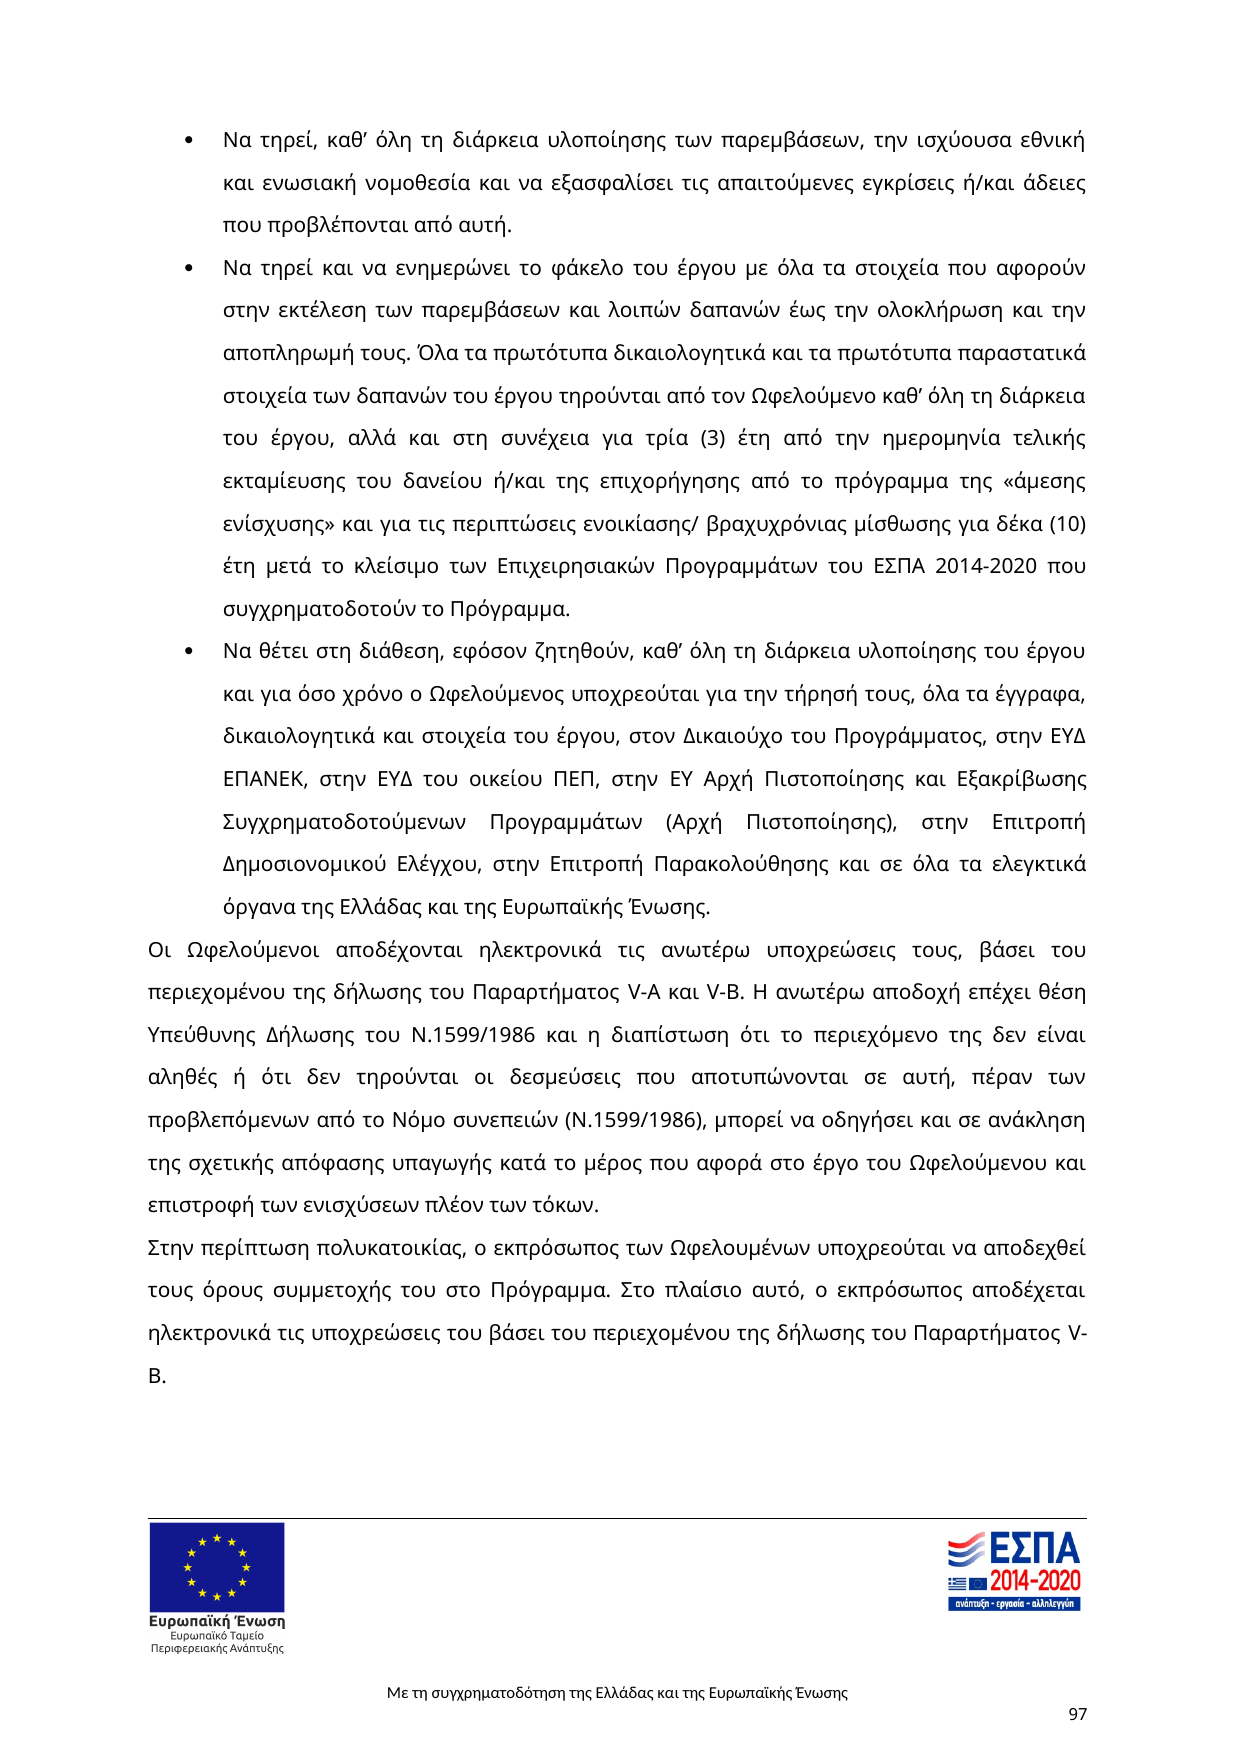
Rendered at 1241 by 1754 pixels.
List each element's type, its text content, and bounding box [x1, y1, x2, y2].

picture [944, 1529, 1084, 1613]
text Οι Ωφελούμενοι αποδέχονται ηλεκτρονικά τις ανωτέρω υποχρεώσεις τους, βάσει του περιεχομένου της δήλωσης του Παραρτήματος V-Α και V-B. Η ανωτέρω αποδοχή επέχει θέση Υπεύθυνης Δήλωσης του Ν.1599/1986 και η διαπίστωση ότι το περιεχόμενο της δεν είναι αληθές ή ότι δεν τηρούνται οι δεσμεύσεις που αποτυπώνονται σε αυτή, πέραν των προβλεπόμενων από το Νόμο συνεπειών (Ν.1599/1986), μπορεί να οδηγήσει και σε ανάκληση της σχετικής απόφασης υπαγωγής κατά το μέρος που αφορά στο έργο του Ωφελούμενου και επιστροφή των ενισχύσεων πλέον των τόκων. [148, 935, 1087, 1219]
picture [147, 1521, 287, 1654]
text Στην περίπτωση πολυκατοικίας, ο εκπρόσωπος των Ωφελουμένων υποχρεούται να αποδεχθεί τους όρους συμμετοχής του στο Πρόγραμμα. Στο πλαίσιο αυτό, ο εκπρόσωπος αποδέχεται ηλεκτρονικά τις υποχρεώσεις του βάσει του περιεχομένου της δήλωσης του Παραρτήματος V-B. [148, 1233, 1087, 1389]
list Να τηρεί, καθ’ όλη τη διάρκεια υλοποίησης των παρεμβάσεων, την ισχύουσα εθνική και ενωσιακή νομοθεσία και να εξασφαλίσει τις απαιτούμενες εγκρίσεις ή/και άδειες που προβλέπονται από αυτή. [185, 125, 1087, 239]
list Να τηρεί και να ενημερώνει το φάκελο του έργου με όλα τα στοιχεία που αφορούν στην εκτέλεση των παρεμβάσεων και λοιπών δαπανών έως την ολοκλήρωση και την αποπληρωμή τους. Όλα τα πρωτότυπα δικαιολογητικά και τα πρωτότυπα παραστατικά στοιχεία των δαπανών του έργου τηρούνται από τον Ωφελούμενο καθ’ όλη τη διάρκεια του έργου, αλλά και στη συνέχεια για τρία (3) έτη από την ημερομηνία τελικής εκταμίευσης του δανείου ή/και της επιχορήγησης από το πρόγραμμα της «άμεσης ενίσχυσης» και για τις περιπτώσεις ενοικίασης/ βραχυχρόνιας μίσθωσης για δέκα (10) έτη μετά το κλείσιμο των Επιχειρησιακών Προγραμμάτων του ΕΣΠΑ 2014-2020 που συγχρηματοδοτούν το Πρόγραμμα. [185, 253, 1087, 622]
list Να θέτει στη διάθεση, εφόσον ζητηθούν, καθ’ όλη τη διάρκεια υλοποίησης του έργου και για όσο χρόνο ο Ωφελούμενος υποχρεούται για την τήρησή τους, όλα τα έγγραφα, δικαιολογητικά και στοιχεία του έργου, στον Δικαιούχο του Προγράμματος, στην ΕΥΔ ΕΠΑΝΕΚ, στην ΕΥΔ του οικείου ΠΕΠ, στην EY Αρχή Πιστοποίησης και Εξακρίβωσης Συγχρηματοδοτούμενων Προγραμμάτων (Αρχή Πιστοποίησης), στην Επιτροπή Δημοσιονομικού Ελέγχου, στην Επιτροπή Παρακολούθησης και σε όλα τα ελεγκτικά όργανα της Ελλάδας και της Ευρωπαϊκής Ένωσης. [185, 636, 1087, 921]
